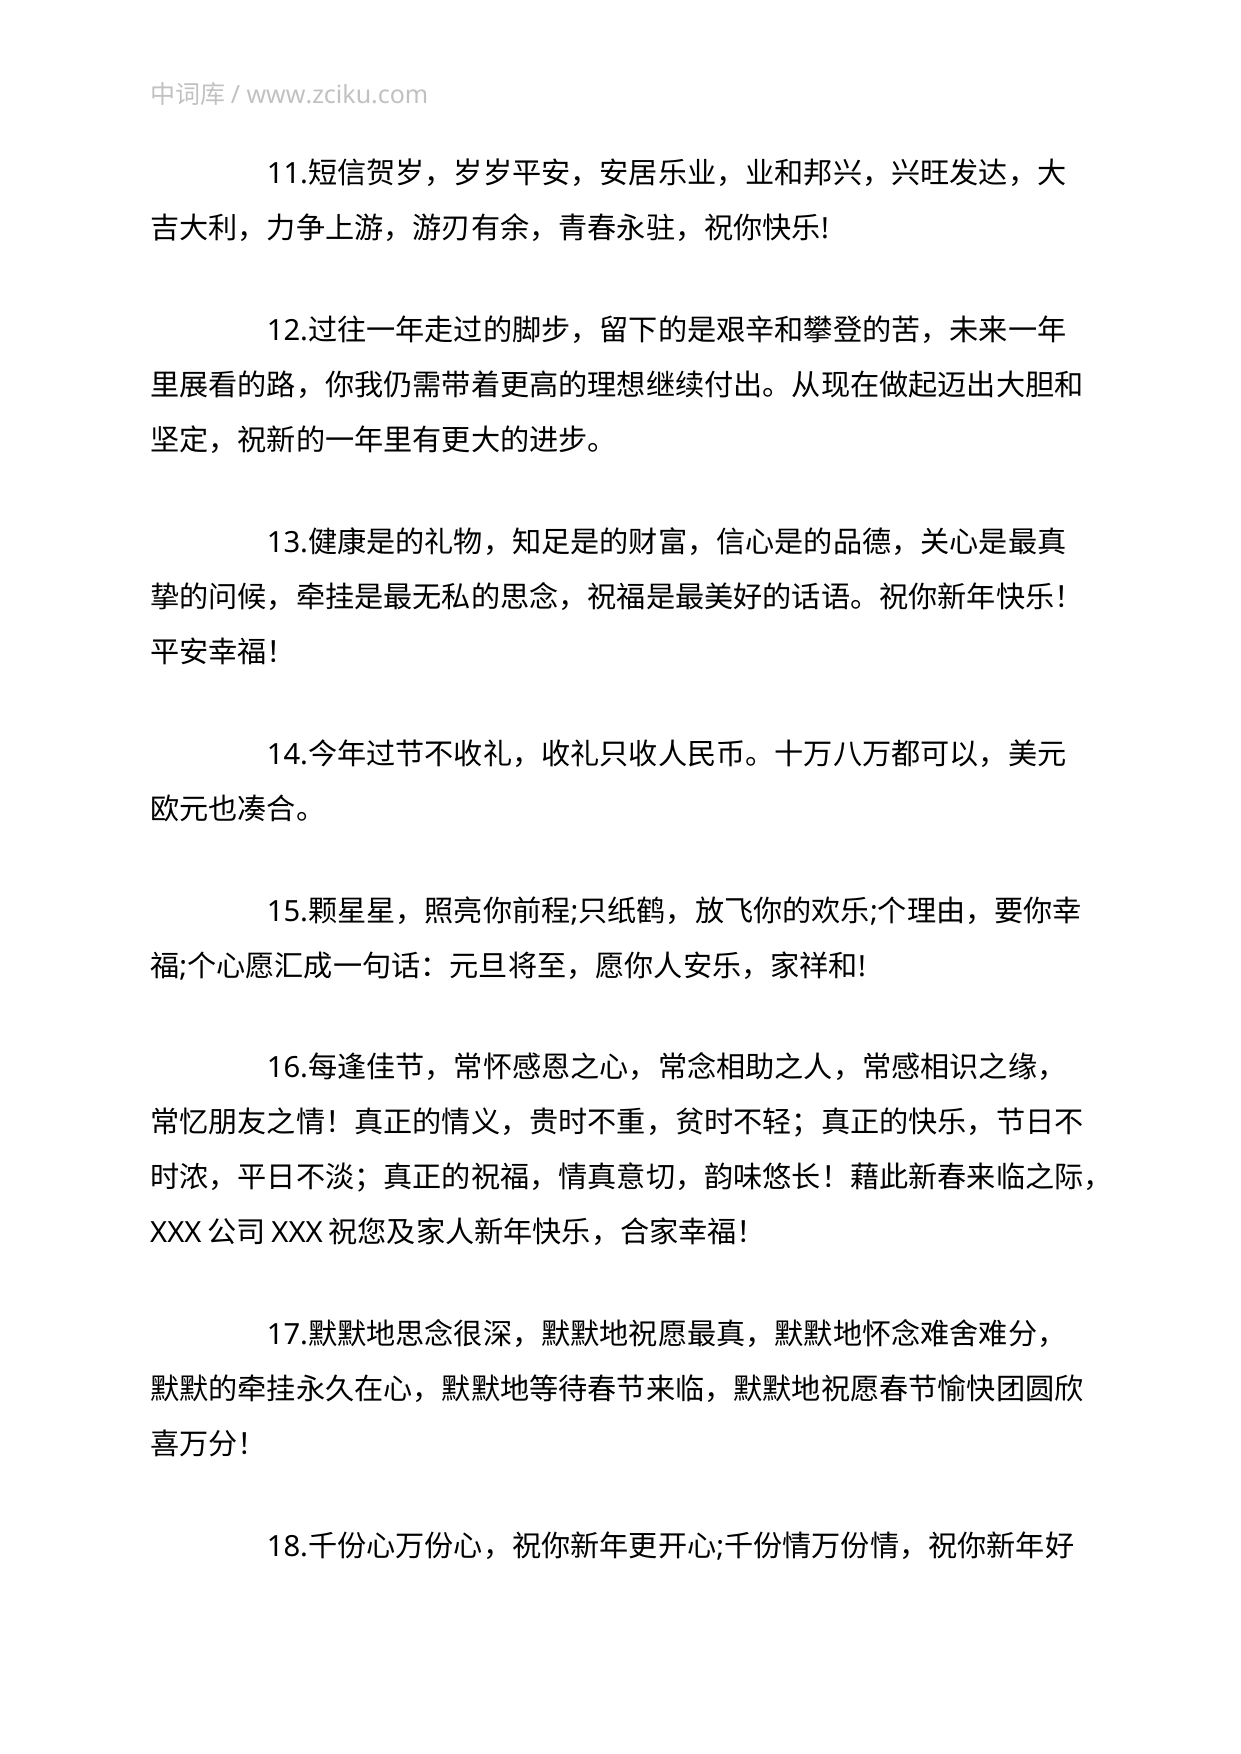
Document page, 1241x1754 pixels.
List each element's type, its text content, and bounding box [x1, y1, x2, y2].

text 17.默默地思念很深，默默地祝愿最真，默默地怀念难舍难分，默默的牵挂永久在心，默默地等待春节来临，默默地祝愿春节愉快团圆欣喜万分！ [150, 1311, 1090, 1463]
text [150, 1522, 1090, 1565]
text 12.过往一年走过的脚步，留下的是艰辛和攀登的苦，未来一年里展看的路，你我仍需带着更高的理想继续付出。从现在做起迈出大胆和坚定，祝新的一年里有更大的进步。 [150, 307, 1090, 459]
text 11.短信贺岁，岁岁平安，安居乐业，业和邦兴，兴旺发达，大吉大利，力争上游，游刃有余，青春永驻，祝你快乐! [150, 150, 1090, 247]
text 13.健康是的礼物，知足是的财富，信心是的品德，关心是最真挚的问候，牵挂是最无私的思念，祝福是最美好的话语。祝你新年快乐！平安幸福！ [150, 519, 1090, 671]
text 15.颗星星，照亮你前程;只纸鹤，放飞你的欢乐;个理由，要你幸福;个心愿汇成一句话：元旦将至，愿你人安乐，家祥和! [150, 887, 1090, 984]
text 14.今年过节不收礼，收礼只收人民币。十万八万都可以，美元欧元也凑合。 [150, 730, 1090, 828]
text 16.每逢佳节，常怀感恩之心，常念相助之人，常感相识之缘，常忆朋友之情！真正的情义，贵时不重，贫时不轻；真正的快乐，节日不时浓，平日不淡；真正的祝福，情真意切，韵味悠长！藉此新春来临之际，XXX公司XXX祝您及家人新年快乐，合家幸福！ [150, 1044, 1090, 1251]
